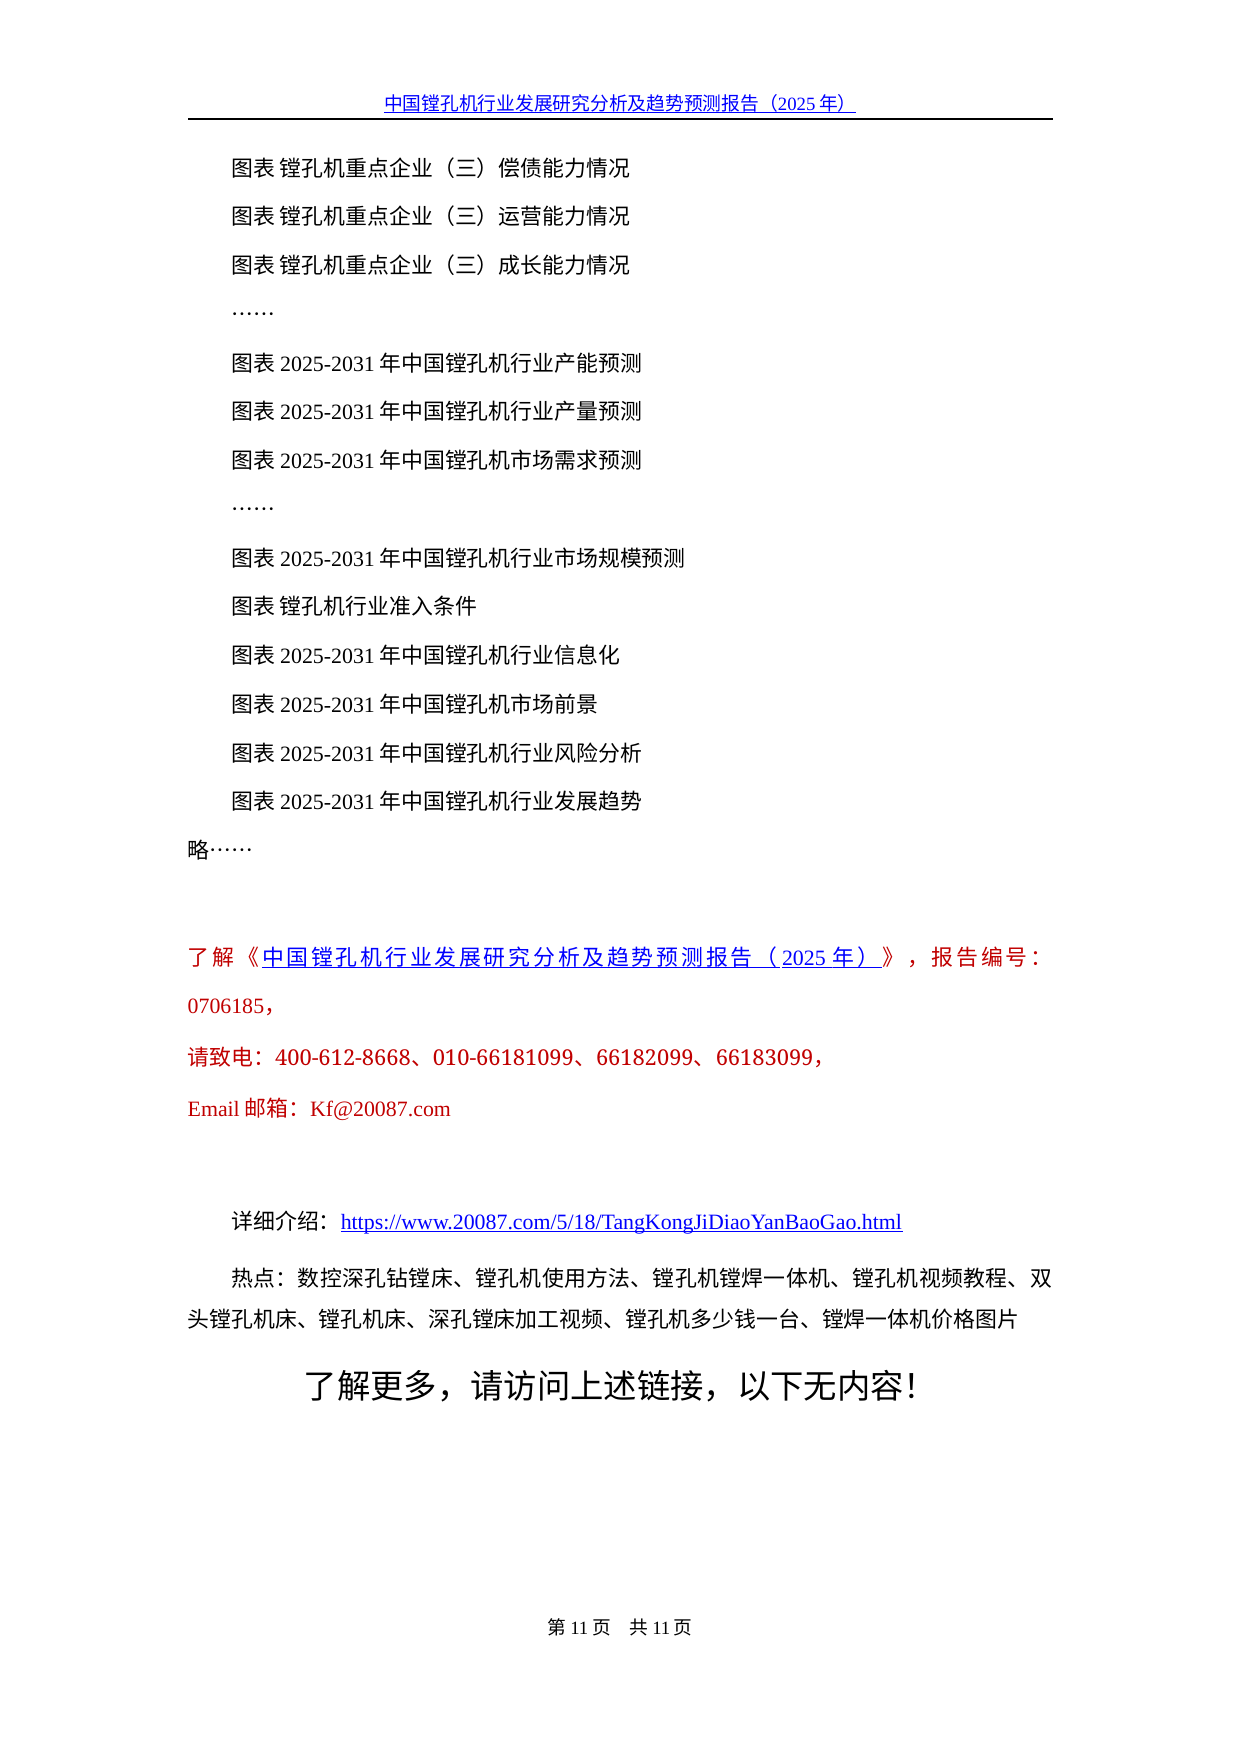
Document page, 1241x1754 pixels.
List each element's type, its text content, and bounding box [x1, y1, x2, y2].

text 详细介绍：https://www.20087.com/5/18/TangKongJiDiaoYanBaoGao.html [187, 1204, 1053, 1236]
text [187, 150, 1053, 865]
text 热点：数控深孔钻镗床、镗孔机使用方法、镗孔机镗焊一体机、镗孔机视频教程、双头镗孔机床、镗孔机床、深孔镗床加工视频、镗孔机多少钱一台、镗焊一体机价格图片 [187, 1261, 1053, 1334]
text 请致电：400-612-8668、010-66181099、66182099、66183099， [187, 1039, 1053, 1072]
title 了解更多，请访问上述链接，以下无内容！ [187, 1351, 1053, 1416]
text Email邮箱：Kf@20087.com [187, 1091, 1053, 1123]
text 了解《中国镗孔机行业发展研究分析及趋势预测报告（2025年）》，报告编号：0706185， [187, 939, 1053, 1020]
